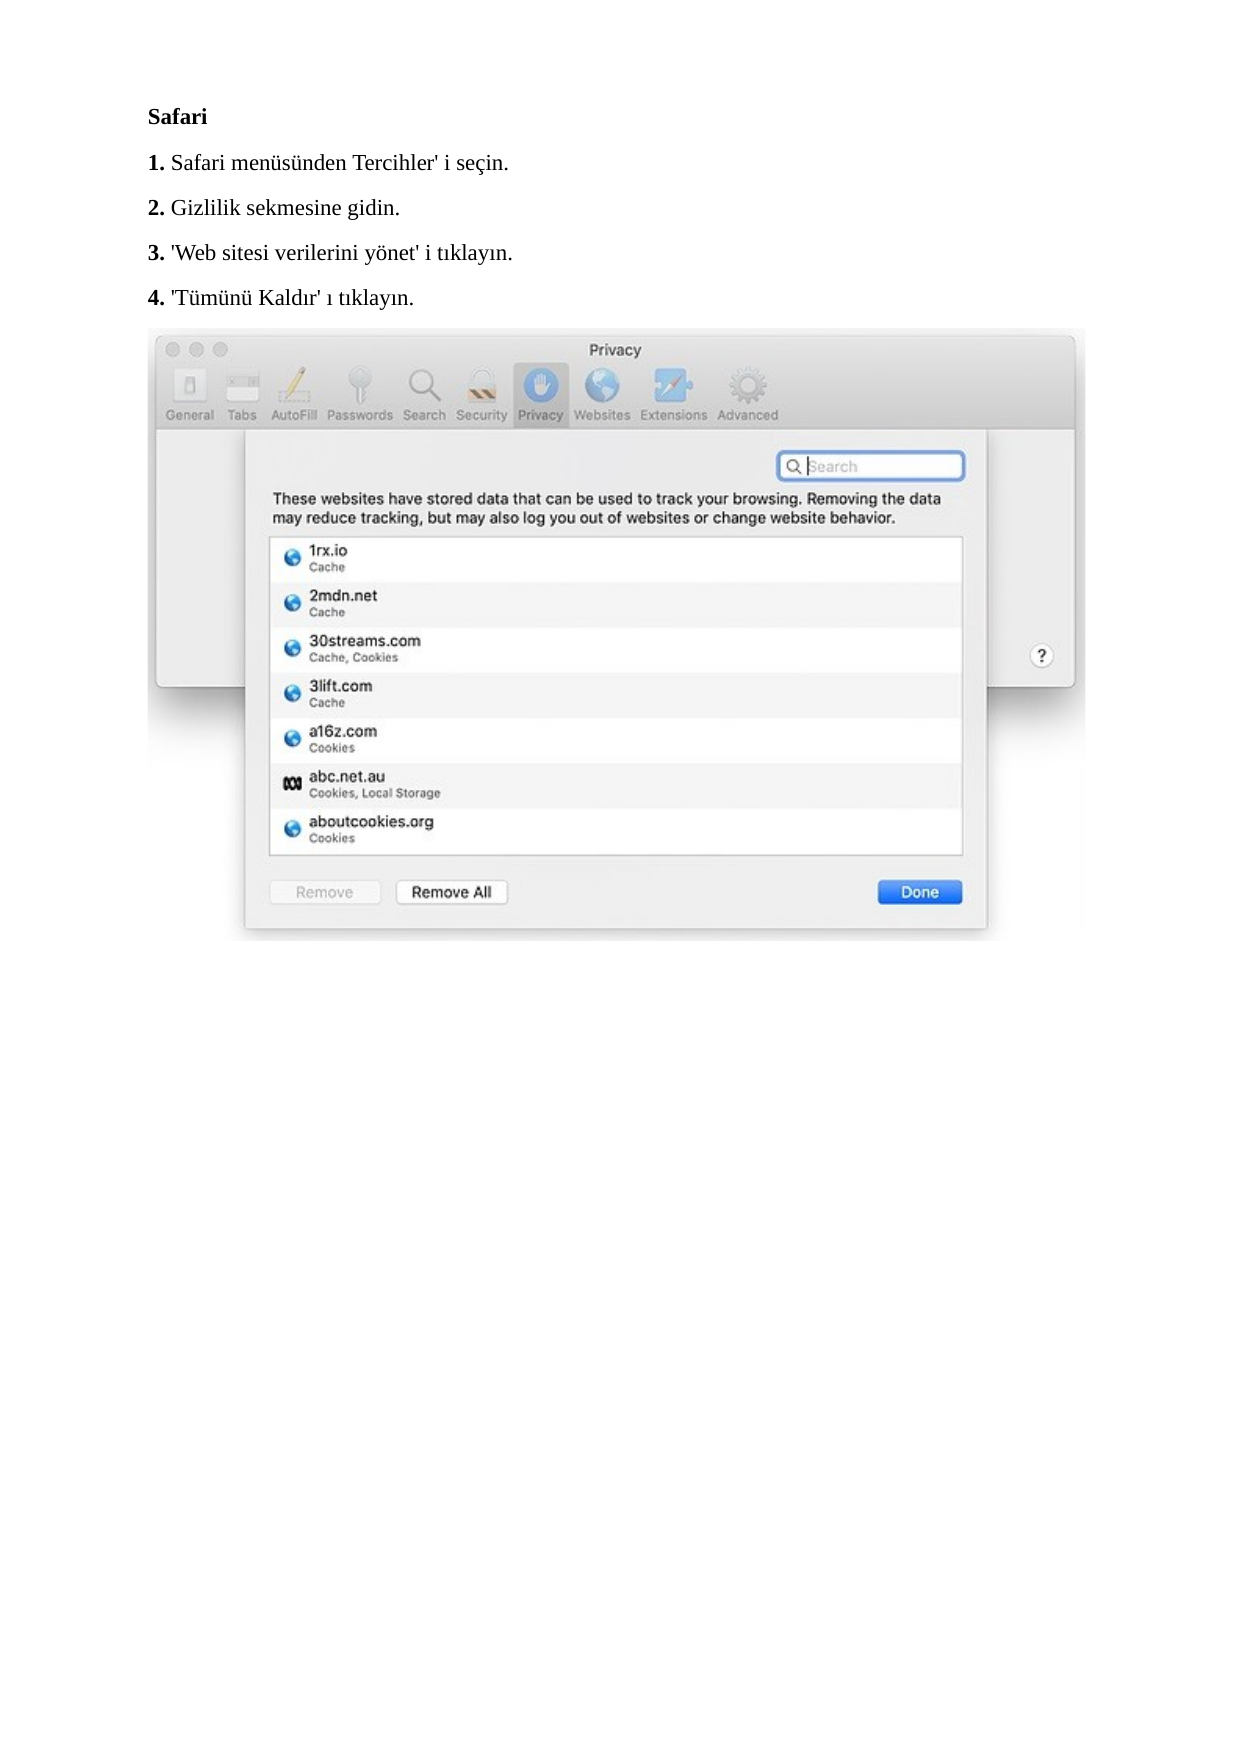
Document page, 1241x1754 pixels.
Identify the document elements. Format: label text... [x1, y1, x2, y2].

picture [147, 328, 1086, 941]
text 1. Safari menüsünden Tercihler' i seçin. [148, 148, 1093, 175]
text Safari [148, 103, 1093, 130]
text 4. 'Tümünü Kaldır' ı tıklayın. [148, 284, 1093, 310]
text 3. 'Web sitesi verilerini yönet' i tıklayın. [148, 239, 1093, 265]
text 2. Gizlilik sekmesine gidin. [148, 194, 1093, 220]
